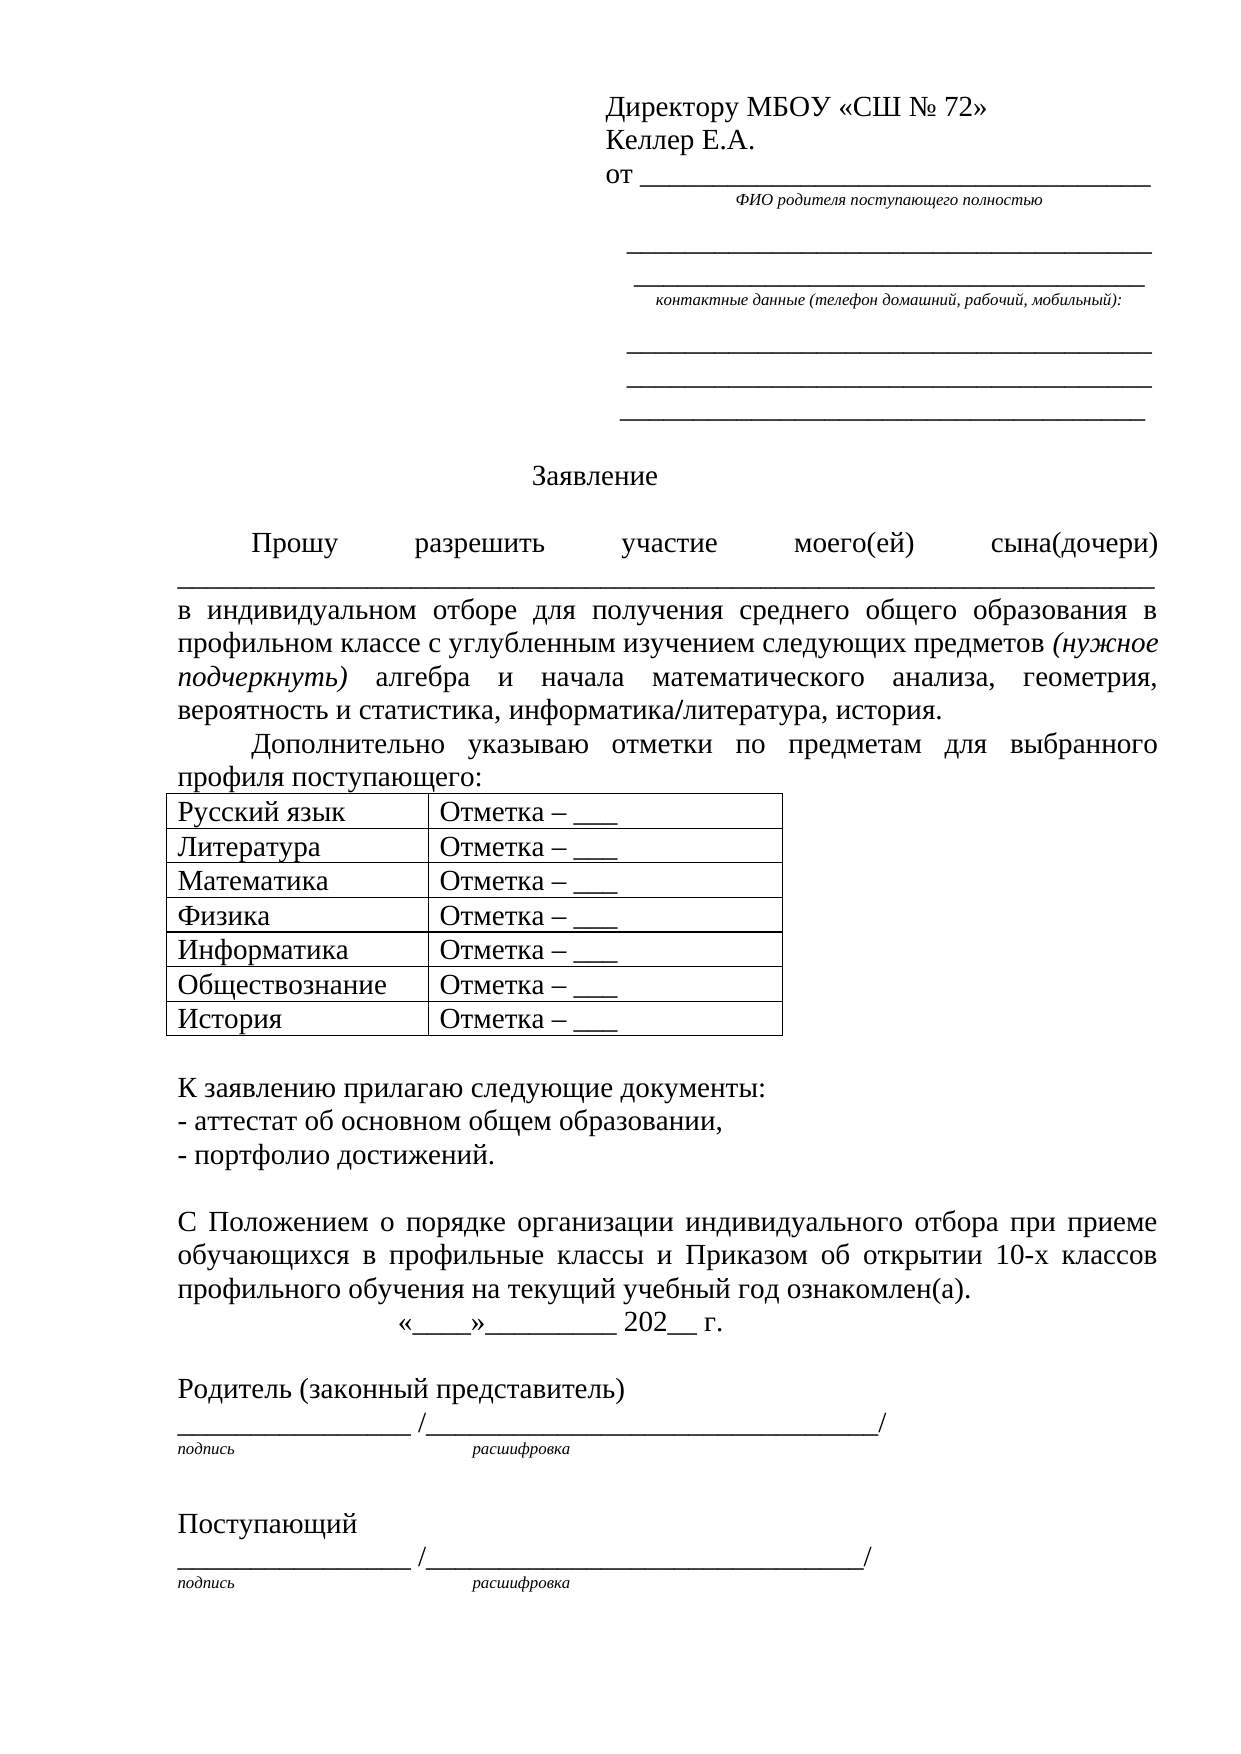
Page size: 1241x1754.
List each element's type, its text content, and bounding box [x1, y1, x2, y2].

text Прошу разрешить участие моего(ей) сына(дочери) ___________________________________________________________________в индивидуальном отборе для получения среднего общего образования в профильном классе с углубленным изучением следующих предметов (нужное подчеркнуть) алгебра и начала математического анализа, геометрия, вероятность и статистика, информатика/литература, история. [177, 525, 1158, 726]
text ________________ /_______________________________/ [177, 1405, 1158, 1439]
table_header Отметка – ___ [429, 794, 782, 828]
text К заявлению прилагаю следующие документы: [177, 1070, 1158, 1103]
text контактные данные (телефон домашний, рабочий, мобильный): ________________________________________________________________________ [620, 290, 1158, 391]
text ____________________________________ [605, 391, 1158, 424]
text ФИО родителя поступающего полностью _______________________________________________________________________ [620, 189, 1158, 290]
text от ___________________________________ [605, 156, 1158, 189]
text Поступающий [177, 1506, 1158, 1539]
table_cell Отметка – ___ [429, 1002, 782, 1035]
table_header Русский язык [167, 794, 428, 828]
text подпись расшифровка [177, 1573, 1158, 1606]
table_cell Отметка – ___ [429, 829, 782, 862]
table_cell Физика [167, 898, 428, 931]
text Дополнительно указываю отметки по предметам для выбранного профиля поступающего: [177, 726, 1158, 793]
table_cell История [167, 1002, 428, 1035]
text Родитель (законный представитель) [177, 1372, 1158, 1405]
table_cell Математика [167, 863, 428, 897]
table_cell Информатика [167, 933, 428, 966]
text Директору МБОУ «СШ № 72» [605, 89, 1158, 122]
text ________________ /______________________________/ [177, 1539, 1158, 1573]
text С Положением о порядке организации индивидуального отбора при приеме обучающихся в профильные классы и Приказом об открытии 10-х классов профильного обучения на текущий учебный год ознакомлен(а). «____»_________ 202__ г. [177, 1204, 1158, 1338]
text - аттестат об основном общем образовании, [177, 1103, 1158, 1137]
text - портфолио достижений. [177, 1137, 1158, 1170]
text подпись расшифровка [177, 1439, 1158, 1472]
table_cell Обществознание [167, 967, 428, 1001]
text Келлер Е.А. [605, 122, 1158, 156]
table_cell Литература [167, 829, 428, 862]
table_cell Отметка – ___ [429, 933, 782, 966]
table_cell Отметка – ___ [429, 967, 782, 1001]
table_cell Отметка – ___ [429, 898, 782, 931]
table_cell Отметка – ___ [429, 863, 782, 897]
text Заявление [532, 458, 1158, 491]
